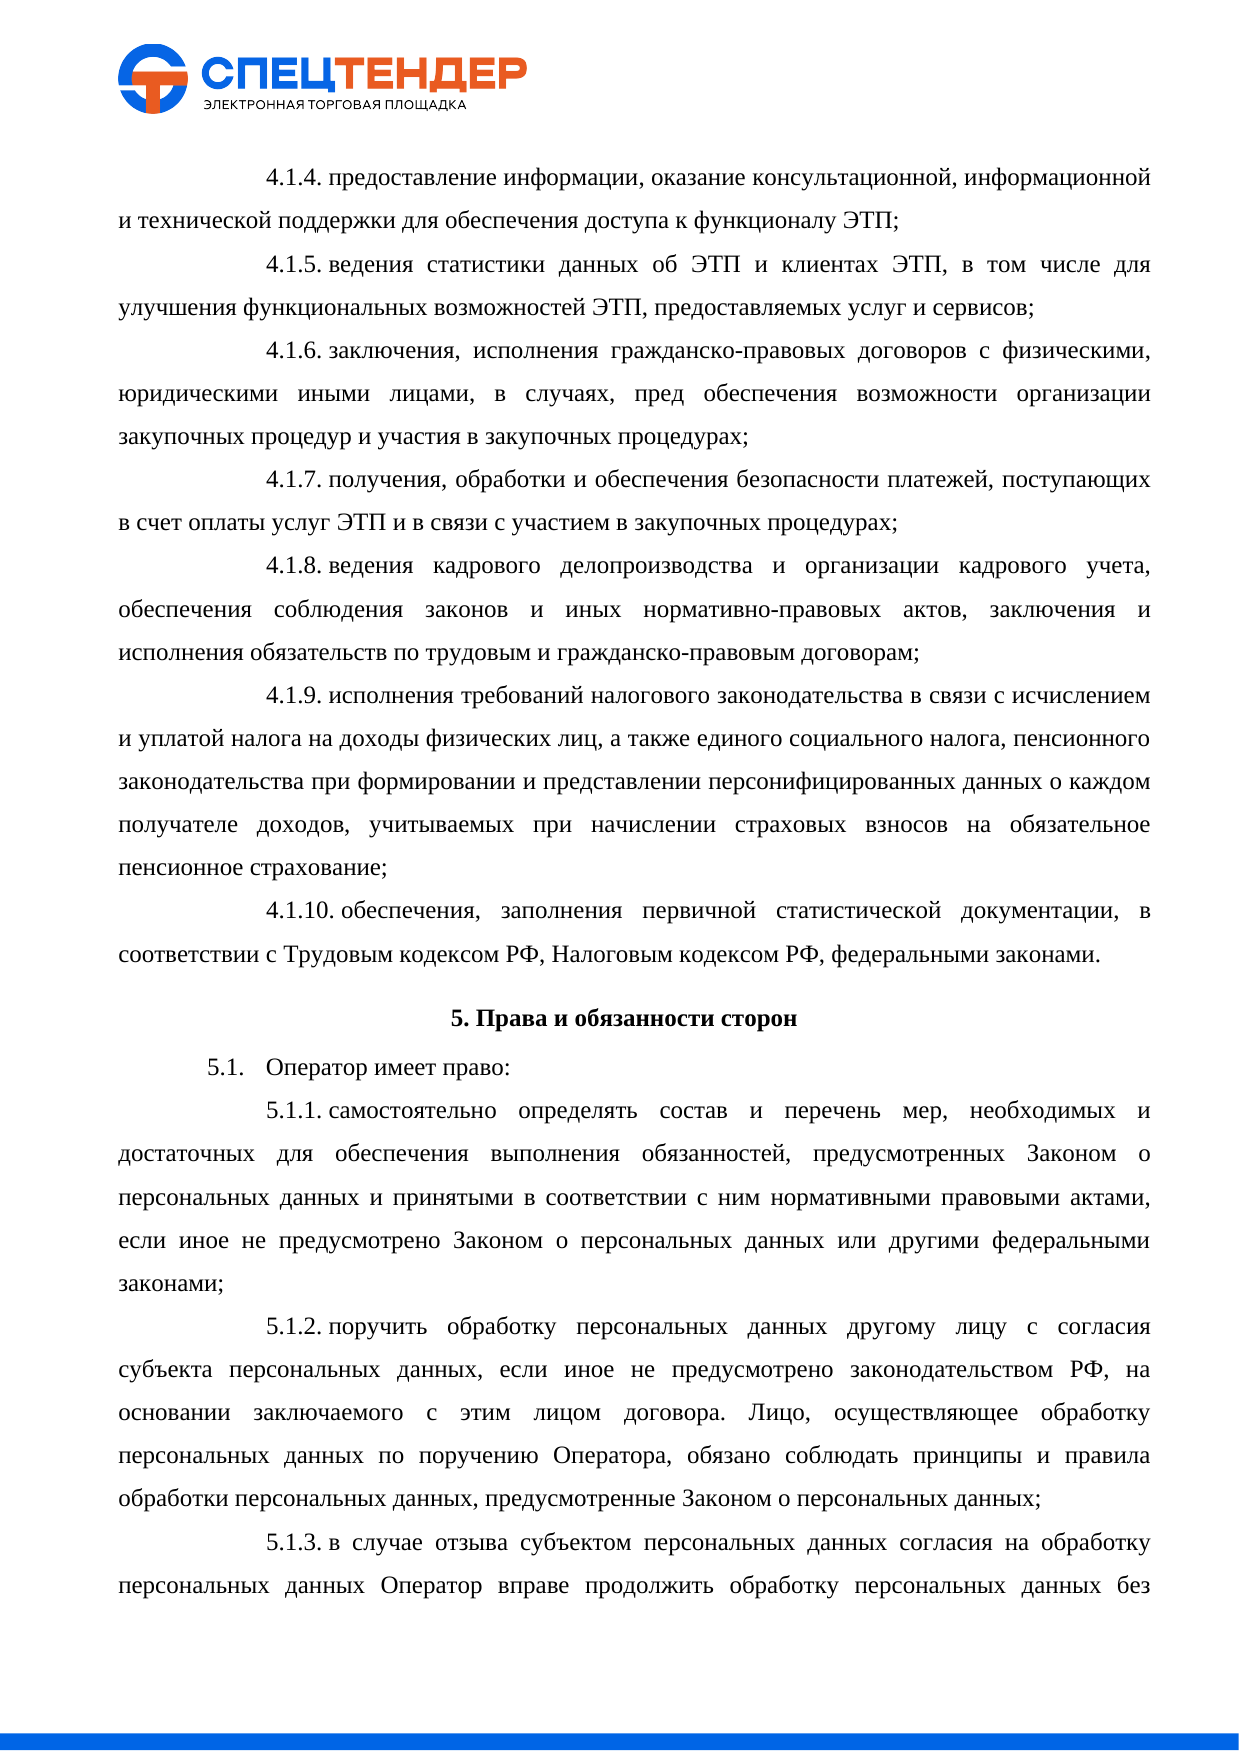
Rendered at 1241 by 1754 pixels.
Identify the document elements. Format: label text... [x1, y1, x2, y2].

list самостоятельно определять состав и перечень мер, необходимых и достаточных для обеспечения выполнения обязанностей, предусмотренных Законом о персональных данных и принятыми в соответствии с ним нормативными правовыми актами, если иное не предусмотрено Законом о персональных данных или другими федеральными законами; [118, 1095, 1152, 1297]
text 5. Права и обязанности сторон [118, 1003, 1152, 1031]
list обеспечения, заполнения первичной статистической документации, в соответствии с Трудовым кодексом РФ, Налоговым кодексом РФ, федеральными законами. [118, 896, 1152, 967]
list получения, обработки и обеспечения безопасности платежей, поступающих в счет оплаты услуг ЭТП и в связи с участием в закупочных процедурах; [118, 464, 1152, 536]
text 5.1. Оператор имеет право: [118, 1052, 1152, 1081]
list ведения кадрового делопроизводства и организации кадрового учета, обеспечения соблюдения законов и иных нормативно-правовых актов, заключения и исполнения обязательств по трудовым и гражданско-правовым договорам; [118, 551, 1152, 666]
list поручить обработку персональных данных другому лицу с согласия субъекта персональных данных, если иное не предусмотрено законодательством РФ, на основании заключаемого с этим лицом договора. Лицо, осуществляющее обработку персональных данных по поручению Оператора, обязано соблюдать принципы и правила обработки персональных данных, предусмотренные Законом о персональных данных; [118, 1311, 1152, 1512]
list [118, 1527, 1152, 1598]
list заключения, исполнения гражданско-правовых договоров с физическими, юридическими иными лицами, в случаях, пред обеспечения возможности организации закупочных процедур и участия в закупочных процедурах; [118, 335, 1152, 450]
list предоставление информации, оказание консультационной, информационной и технической поддержки для обеспечения доступа к функционалу ЭТП; [118, 162, 1152, 234]
list ведения статистики данных об ЭТП и клиентах ЭТП, в том числе для улучшения функциональных возможностей ЭТП, предоставляемых услуг и сервисов; [118, 249, 1152, 321]
list исполнения требований налогового законодательства в связи с исчислением и уплатой налога на доходы физических лиц, а также единого социального налога, пенсионного законодательства при формировании и представлении персонифицированных данных о каждом получателе доходов, учитываемых при начислении страховых взносов на обязательное пенсионное страхование; [118, 680, 1152, 881]
picture [118, 44, 527, 114]
